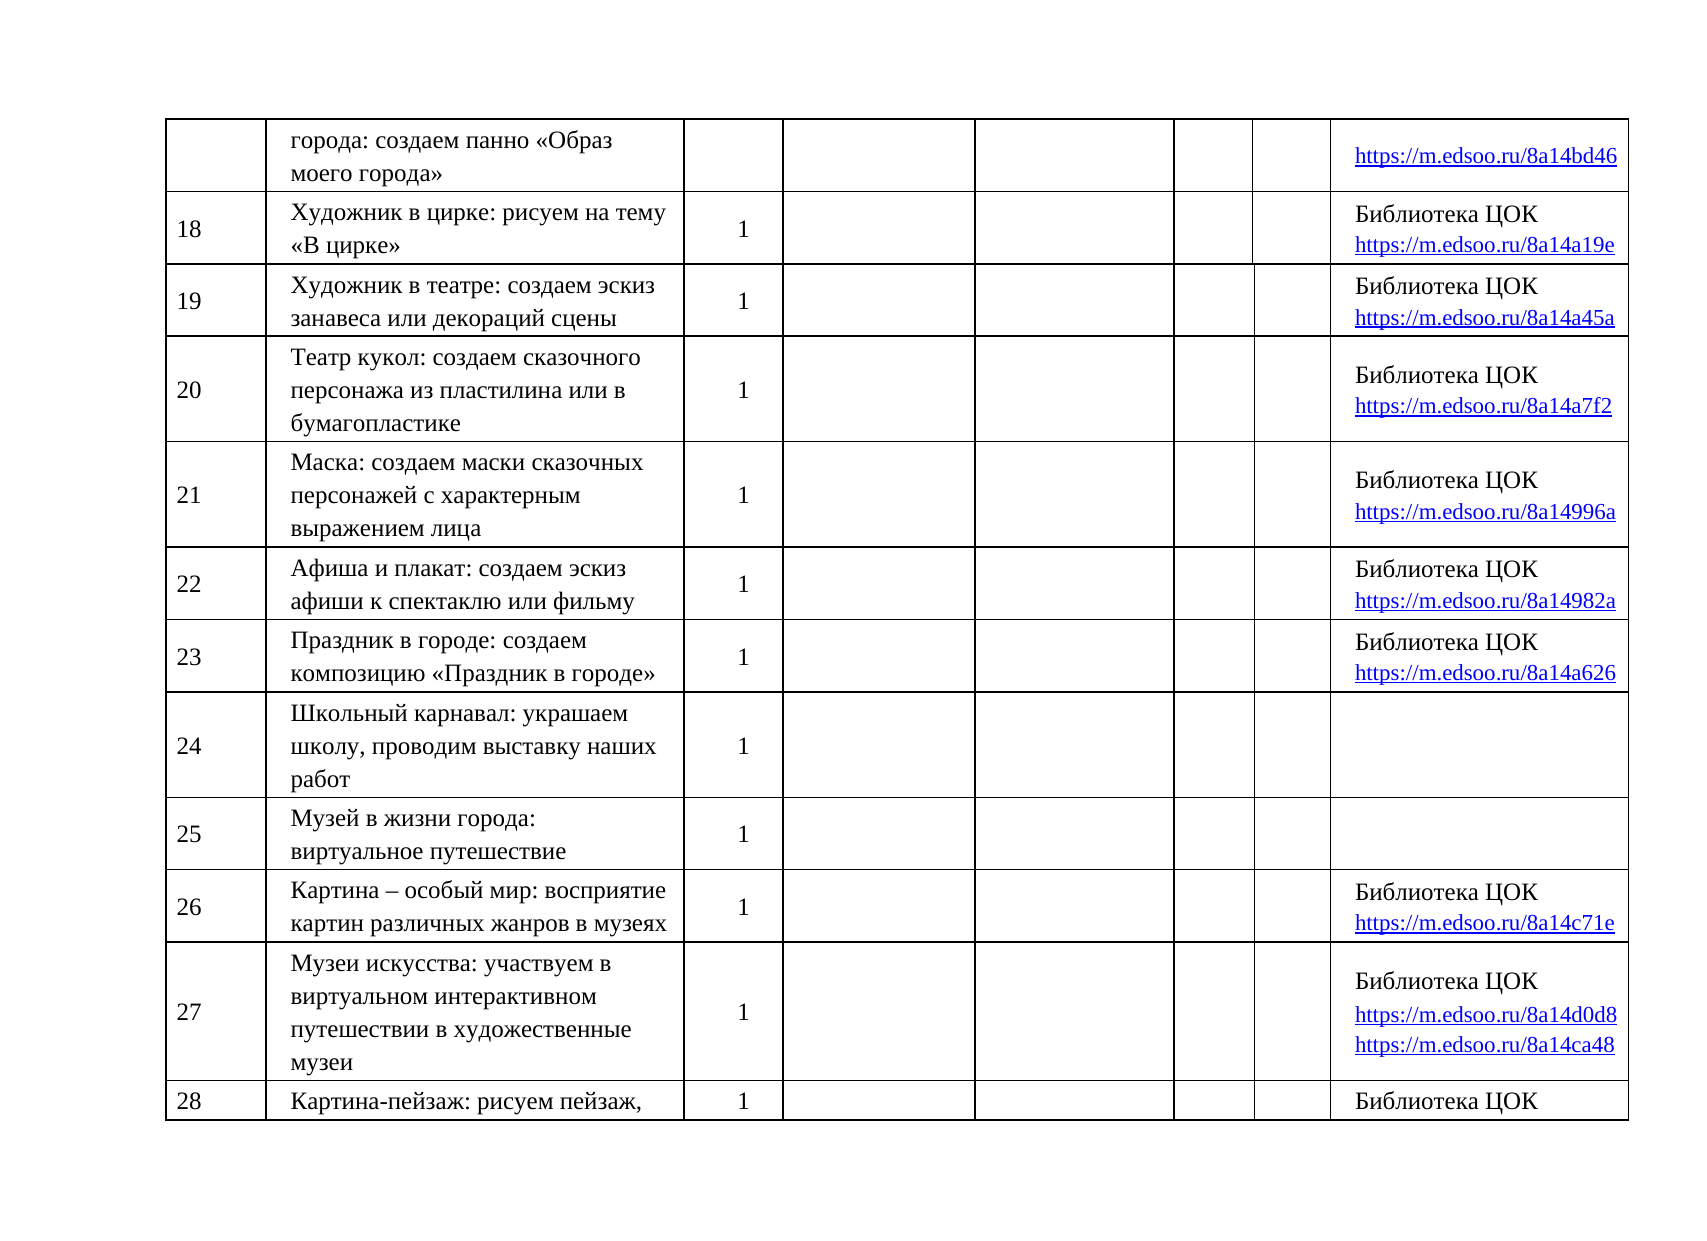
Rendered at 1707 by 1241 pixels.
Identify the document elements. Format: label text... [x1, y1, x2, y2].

table_cell [1175, 943, 1254, 1079]
table_cell 1 [685, 192, 782, 263]
table_cell [1175, 265, 1254, 335]
table_cell [976, 548, 1173, 618]
table_cell [976, 943, 1173, 1079]
table_cell [784, 1081, 974, 1119]
table_cell Музеи искусства: участвуем в виртуальном интерактивном путешествии в художественные музеи [267, 943, 683, 1079]
table_cell Библиотека ЦОК https://m.edsoo.ru/8a14a7f2 [1331, 337, 1628, 441]
table_cell [1255, 620, 1330, 691]
table_cell Библиотека ЦОК https://m.edsoo.ru/8a14a45a [1331, 265, 1628, 335]
table_cell [1255, 798, 1330, 869]
table_cell [784, 120, 974, 191]
table_cell [1255, 870, 1330, 941]
table_cell [1255, 693, 1330, 796]
table_cell [1331, 693, 1628, 796]
table_cell 1 [685, 943, 782, 1079]
table_cell Музей в жизни города: виртуальное путешествие [267, 798, 683, 869]
table_cell [1175, 870, 1254, 941]
table_cell 1 [685, 870, 782, 941]
table_cell [784, 943, 974, 1079]
table_cell Библиотека ЦОК https://m.edsoo.ru/8a14d0d8 https://m.edsoo.ru/8a14ca48 [1331, 943, 1628, 1079]
table_cell 22 [167, 548, 265, 618]
table_cell 26 [167, 870, 265, 941]
table_cell [1253, 120, 1330, 191]
table_cell [784, 620, 974, 691]
table_cell Библиотека ЦОК https://m.edsoo.ru/8a14a626 [1331, 620, 1628, 691]
table_cell [1255, 265, 1330, 335]
table_cell [1255, 1081, 1330, 1119]
table_cell [784, 337, 974, 441]
table_cell [976, 620, 1173, 691]
table_cell [976, 337, 1173, 441]
table_cell [1255, 548, 1330, 618]
table_cell 1 [685, 620, 782, 691]
table_cell Праздник в городе: создаем композицию «Праздник в городе» [267, 620, 683, 691]
table_cell [1255, 943, 1330, 1079]
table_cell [1331, 120, 1628, 191]
table_cell 24 [167, 693, 265, 796]
table_cell [976, 693, 1173, 796]
table_cell [1255, 337, 1330, 441]
table_cell [784, 870, 974, 941]
table_cell 17 [167, 120, 265, 191]
table_cell 1 [685, 798, 782, 869]
table_cell Художник в цирке: рисуем на тему «В цирке» [267, 192, 683, 263]
table_cell [1175, 442, 1254, 546]
table_cell [1175, 120, 1252, 191]
table_cell 21 [167, 442, 265, 546]
table_cell [976, 192, 1173, 263]
table_cell Афиша и плакат: создаем эскиз афиши к спектаклю или фильму [267, 548, 683, 618]
table_cell 19 [167, 265, 265, 335]
table_cell [1331, 798, 1628, 869]
table_cell [784, 798, 974, 869]
table_cell 23 [167, 620, 265, 691]
table_cell 1 [685, 337, 782, 441]
table_cell 1 [685, 120, 782, 191]
table_cell [976, 798, 1173, 869]
table_cell [1175, 798, 1254, 869]
table_cell 1 [685, 265, 782, 335]
table_cell 25 [167, 798, 265, 869]
table_cell 27 [167, 943, 265, 1079]
table_cell 20 [167, 337, 265, 441]
table_cell [784, 265, 974, 335]
table_cell [784, 442, 974, 546]
table_cell Библиотека ЦОК https://m.edsoo.ru/8a14c71e [1331, 870, 1628, 941]
table_cell [1175, 192, 1252, 263]
table_cell 18 [167, 192, 265, 263]
table_cell Библиотека ЦОК https://m.edsoo.ru/8a14982a [1331, 548, 1628, 618]
table_cell 28 [167, 1081, 265, 1119]
table_cell 1 [685, 548, 782, 618]
table_cell [784, 693, 974, 796]
table_cell [1175, 693, 1254, 796]
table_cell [1331, 1081, 1628, 1119]
table_cell 1 [685, 1081, 782, 1119]
table_cell 1 [685, 693, 782, 796]
table_cell [1175, 1081, 1254, 1119]
table_cell Библиотека ЦОК https://m.edsoo.ru/8a14996a [1331, 442, 1628, 546]
table_cell [1253, 192, 1330, 263]
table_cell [267, 1081, 683, 1119]
table_cell [1175, 337, 1254, 441]
table_cell Художник в театре: создаем эскиз занавеса или декораций сцены [267, 265, 683, 335]
table_cell Картина – особый мир: восприятие картин различных жанров в музеях [267, 870, 683, 941]
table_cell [267, 120, 683, 191]
table_cell [976, 442, 1173, 546]
table_cell Маска: создаем маски сказочных персонажей с характерным выражением лица [267, 442, 683, 546]
table_cell Театр кукол: создаем сказочного персонажа из пластилина или в бумагопластике [267, 337, 683, 441]
table_cell [784, 192, 974, 263]
table_cell Школьный карнавал: украшаем школу, проводим выставку наших работ [267, 693, 683, 796]
table_cell [976, 120, 1173, 191]
table_cell [1175, 620, 1254, 691]
table_cell [976, 265, 1173, 335]
table_cell [976, 870, 1173, 941]
table_cell 1 [685, 442, 782, 546]
table_cell [976, 1081, 1173, 1119]
table_cell Библиотека ЦОК https://m.edsoo.ru/8a14a19e [1331, 192, 1628, 263]
table_cell [1175, 548, 1254, 618]
table_cell [1255, 442, 1330, 546]
table_cell [784, 548, 974, 618]
